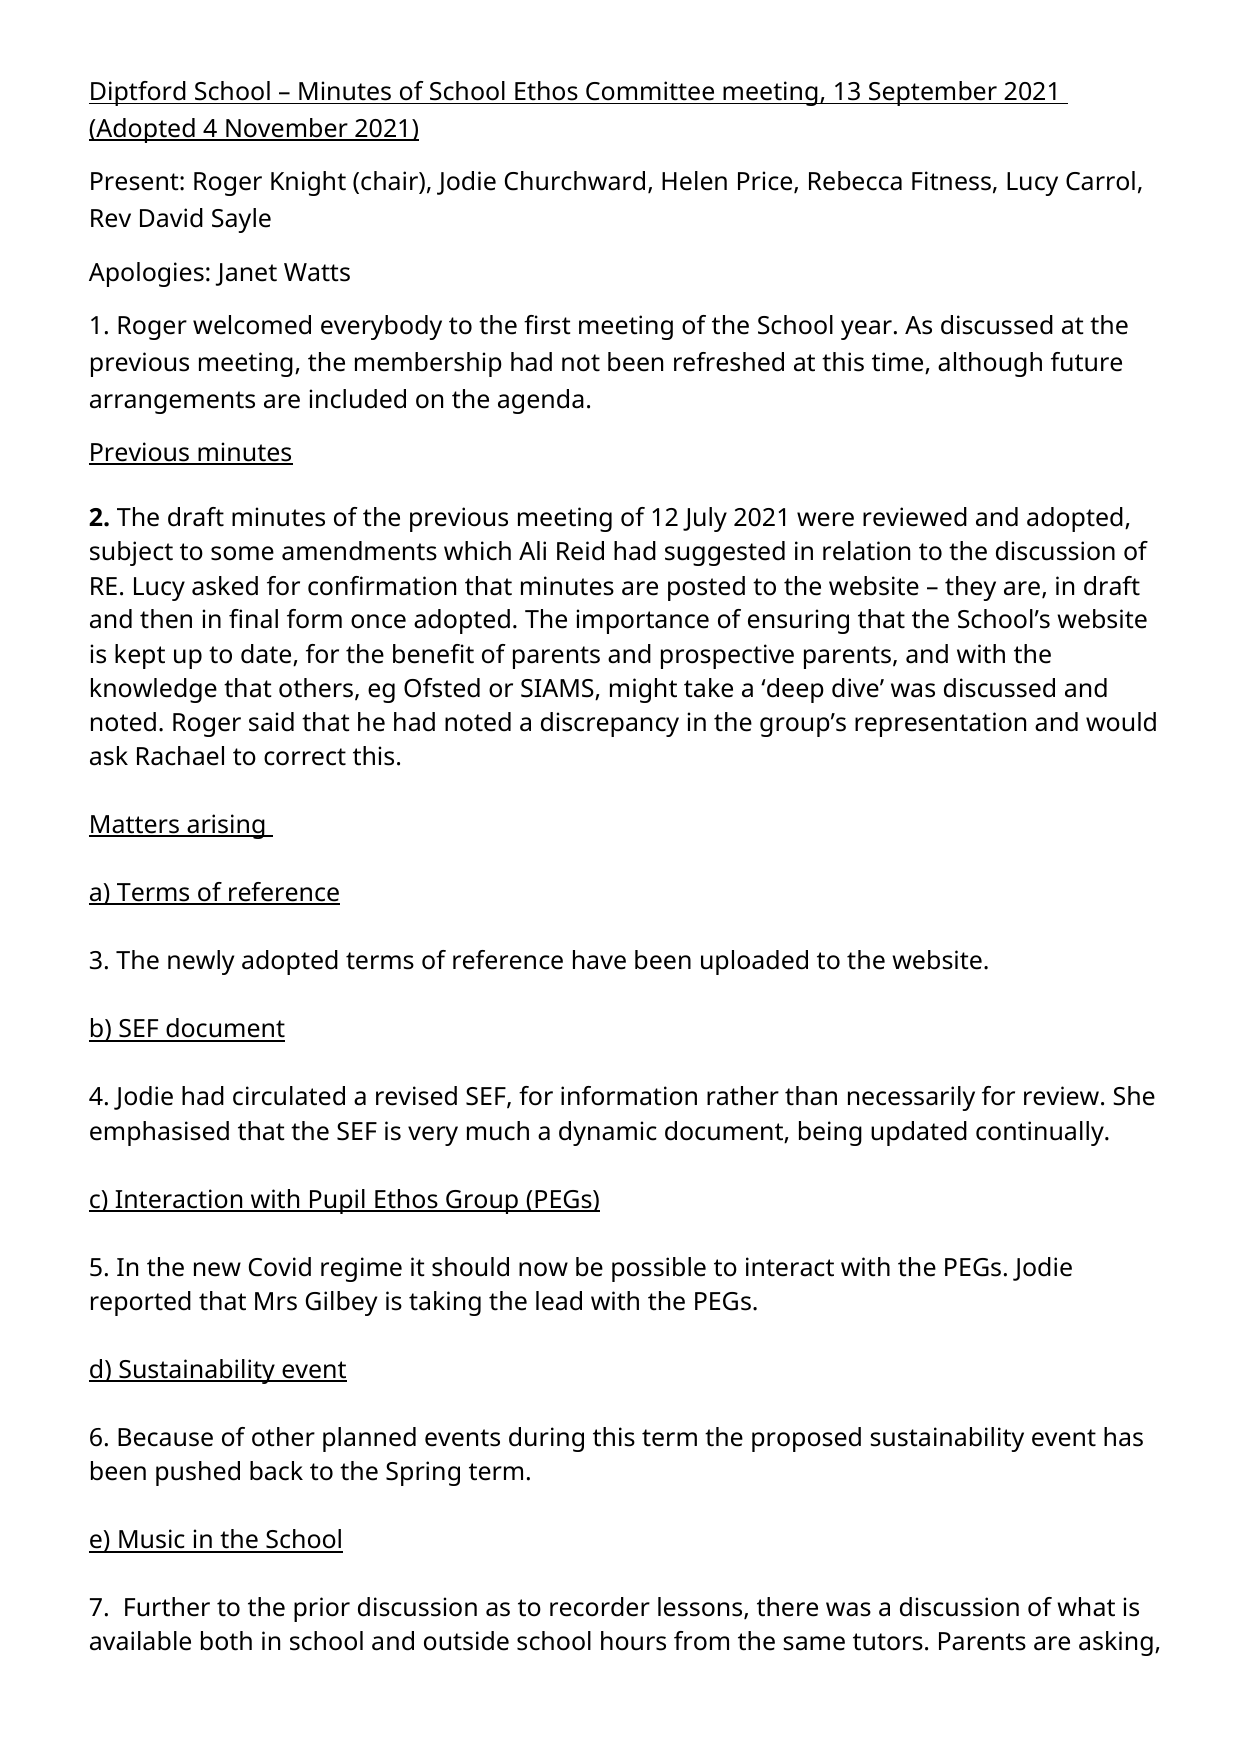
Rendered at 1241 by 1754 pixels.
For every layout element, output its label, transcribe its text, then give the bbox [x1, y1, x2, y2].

text 5. In the new Covid regime it should now be possible to interact with the PEGs. Jodie reported that Mrs Gilbey is taking the lead with the PEGs. [89, 1249, 1167, 1317]
text a) Terms of reference [89, 875, 1167, 909]
text 3. The newly adopted terms of reference have been uploaded to the website. [89, 943, 1167, 977]
text 2. The draft minutes of the previous meeting of 12 July 2021 were reviewed and adopted, subject to some amendments which Ali Reid had suggested in relation to the discussion of RE. Lucy asked for confirmation that minutes are posted to the website – they are, in draft and then in final form once adopted. The importance of ensuring that the School’s website is kept up to date, for the benefit of parents and prospective parents, and with the knowledge that others, eg Ofsted or SIAMS, might take a ‘deep dive’ was discussed and noted. Roger said that he had noted a discrepancy in the group’s representation and would ask Rachael to correct this. [89, 500, 1167, 772]
text 1. Roger welcomed everybody to the first meeting of the School year. As discussed at the previous meeting, the membership had not been refreshed at this time, although future arrangements are included on the agenda. [89, 308, 1167, 415]
text Apologies: Janet Watts [89, 254, 1167, 288]
text Previous minutes [89, 435, 1167, 469]
text b) SEF document [89, 1011, 1167, 1045]
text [89, 1590, 1167, 1658]
text 4. Jodie had circulated a revised SEF, for information rather than necessarily for review. She emphasised that the SEF is very much a dynamic document, being updated continually. [89, 1079, 1167, 1147]
text e) Music in the School [89, 1522, 1167, 1556]
text c) Interaction with Pupil Ethos Group (PEGs) [89, 1181, 1167, 1215]
text 6. Because of other planned events during this term the proposed sustainability event has been pushed back to the Spring term. [89, 1420, 1167, 1488]
text d) Sustainability event [89, 1352, 1167, 1386]
text Diptford School – Minutes of School Ethos Committee meeting, 13 September 2021 (Adopted 4 November 2021) [89, 74, 1167, 145]
text Matters arising [89, 807, 1167, 841]
text Present: Roger Knight (chair), Jodie Churchward, Helen Price, Rebecca Fitness, Lucy Carrol, Rev David Sayle [89, 164, 1167, 235]
